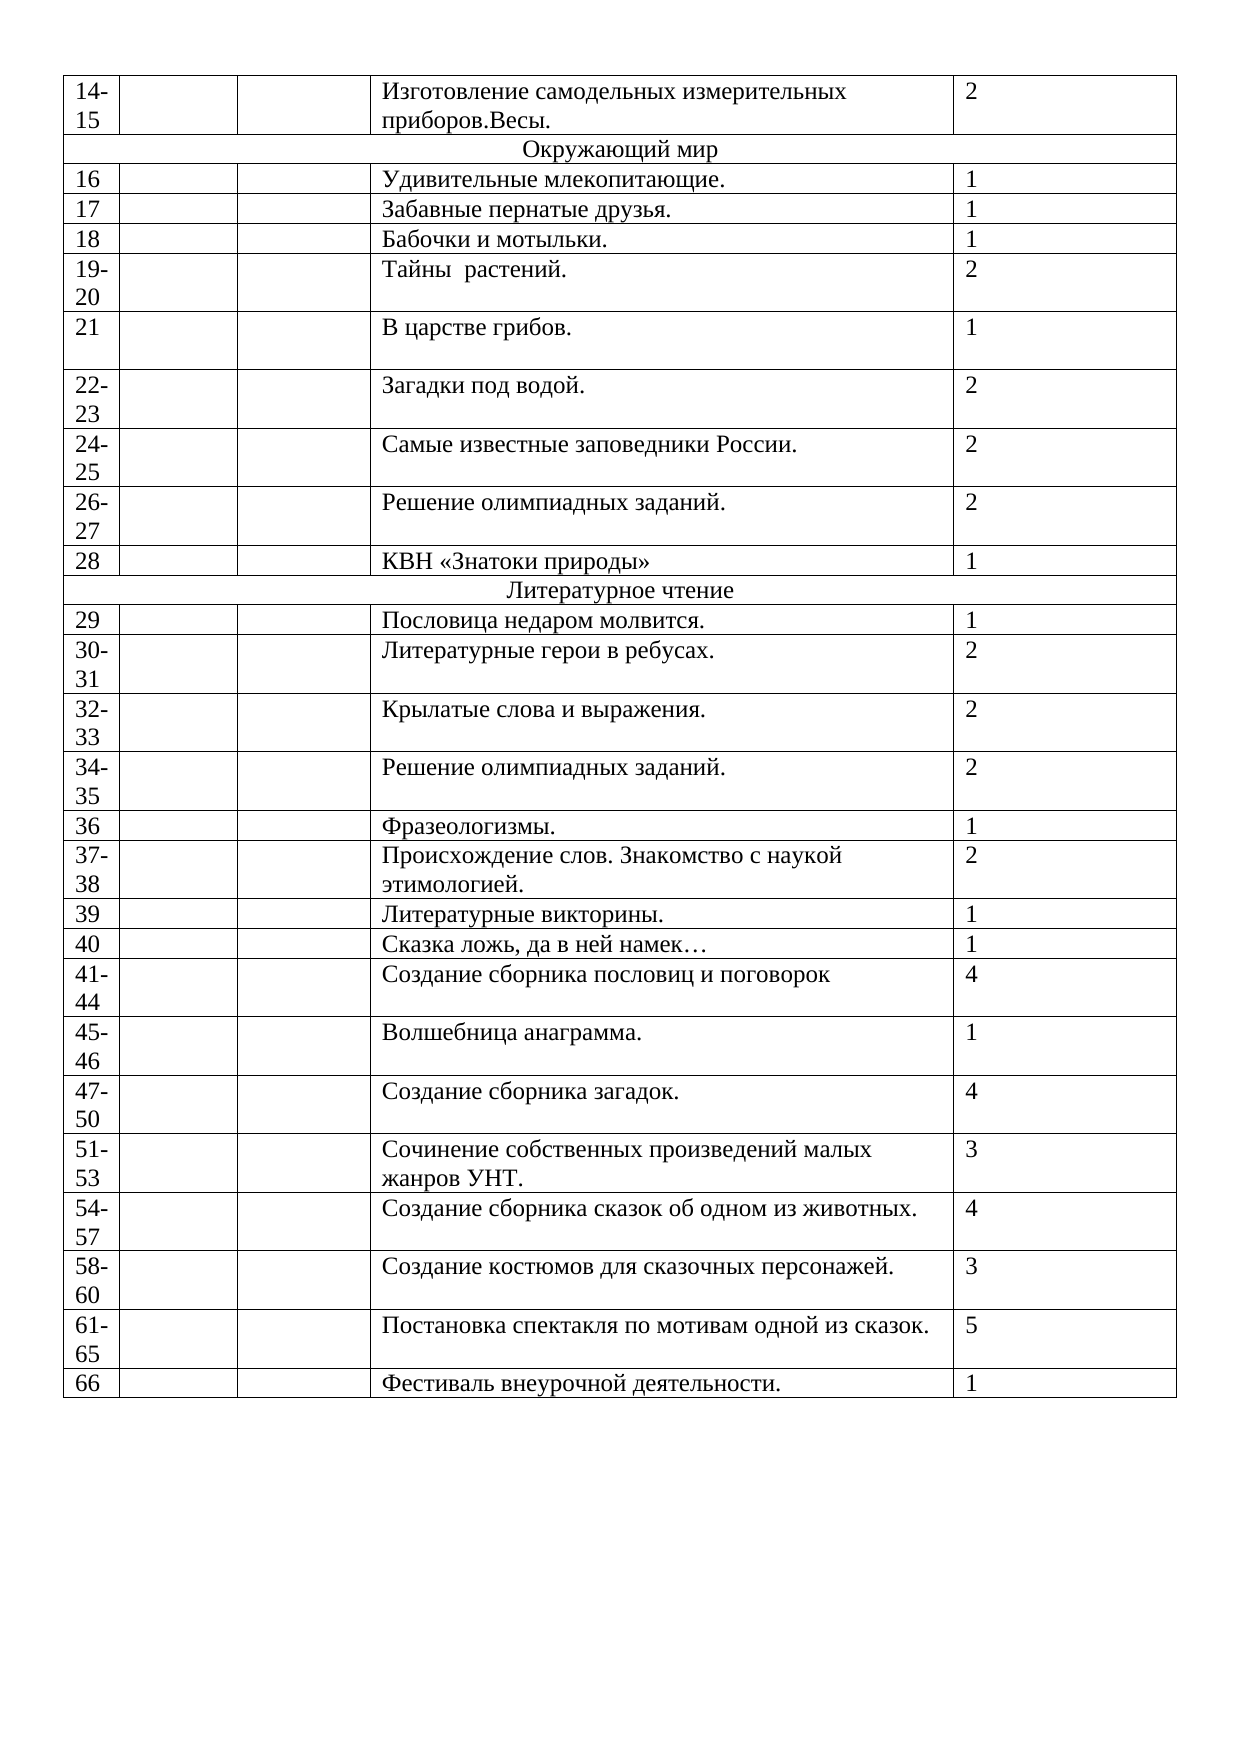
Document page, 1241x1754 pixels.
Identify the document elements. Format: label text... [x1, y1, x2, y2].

table_cell 2 [954, 487, 1176, 545]
table_cell 1 [954, 194, 1176, 223]
table_cell [238, 254, 370, 311]
table_cell 1 [954, 605, 1176, 634]
table_cell [238, 1251, 370, 1309]
table_cell [120, 312, 237, 369]
table_cell 1 [954, 899, 1176, 928]
table_cell 61-65 [64, 1310, 119, 1367]
table_cell Решение олимпиадных заданий. [371, 487, 953, 545]
table_cell 16 [64, 164, 119, 193]
table_cell Создание сборника сказок об одном из животных. [371, 1193, 953, 1250]
table_cell Литературные викторины. [371, 899, 953, 928]
table_cell Изготовление самодельных измерительных приборов.Весы. [371, 76, 953, 133]
table_cell 1 [954, 312, 1176, 369]
table_cell 36 [64, 811, 119, 839]
table_cell [120, 546, 237, 574]
table_cell [120, 811, 237, 839]
table_cell 54-57 [64, 1193, 119, 1250]
table_cell Удивительные млекопитающие. [371, 164, 953, 193]
table_cell [238, 1193, 370, 1250]
table_cell [120, 959, 237, 1016]
table_cell [120, 841, 237, 898]
table_cell [238, 224, 370, 253]
table_cell [238, 164, 370, 193]
table_cell 1 [954, 546, 1176, 574]
table_cell [120, 752, 237, 810]
table_cell 34-35 [64, 752, 119, 810]
table_cell [120, 224, 237, 253]
table_cell 29 [64, 605, 119, 634]
table_cell Забавные пернатые друзья. [371, 194, 953, 223]
table_cell 24-25 [64, 429, 119, 486]
table_cell 39 [64, 899, 119, 928]
table_cell [120, 370, 237, 428]
table_cell Литературные герои в ребусах. [371, 635, 953, 693]
table_cell 1 [954, 929, 1176, 958]
table_cell [120, 76, 237, 133]
table_cell [120, 487, 237, 545]
table_cell [238, 76, 370, 133]
table_cell [120, 164, 237, 193]
table_cell Тайны растений. [371, 254, 953, 311]
table_cell 4 [954, 959, 1176, 1016]
table_cell [120, 1017, 237, 1075]
table_cell 2 [954, 254, 1176, 311]
table_cell [238, 546, 370, 574]
table_cell Загадки под водой. [371, 370, 953, 428]
table_cell 21 [64, 312, 119, 369]
table_cell [238, 811, 370, 839]
table_cell Происхождение слов. Знакомство с наукой этимологией. [371, 841, 953, 898]
table_cell 2 [954, 635, 1176, 693]
table_cell Волшебница анаграмма. [371, 1017, 953, 1075]
table_cell [120, 254, 237, 311]
table_cell [120, 1251, 237, 1309]
table_cell 41-44 [64, 959, 119, 1016]
table_cell Создание костюмов для сказочных персонажей. [371, 1251, 953, 1309]
table_cell Фразеологизмы. [371, 811, 953, 839]
table_cell [120, 635, 237, 693]
table_cell 14-15 [64, 76, 119, 133]
table_cell [238, 1134, 370, 1192]
table_cell [120, 194, 237, 223]
table_cell [120, 429, 237, 486]
table_cell [238, 1076, 370, 1133]
table_cell [238, 487, 370, 545]
table_cell [238, 841, 370, 898]
table_cell [120, 1193, 237, 1250]
table_cell Бабочки и мотыльки. [371, 224, 953, 253]
table_cell [238, 1017, 370, 1075]
table_cell 66 [64, 1369, 119, 1397]
table_cell Самые известные заповедники России. [371, 429, 953, 486]
table_cell Решение олимпиадных заданий. [371, 752, 953, 810]
table_cell [120, 899, 237, 928]
table_cell 26-27 [64, 487, 119, 545]
table_cell 4 [954, 1076, 1176, 1133]
table_cell 1 [954, 1369, 1176, 1397]
table_cell [238, 899, 370, 928]
table_cell Фестиваль внеурочной деятельности. [371, 1369, 953, 1397]
table_cell 30-31 [64, 635, 119, 693]
table_cell 40 [64, 929, 119, 958]
table_cell [120, 1369, 237, 1397]
table_cell [238, 605, 370, 634]
table_cell [120, 1076, 237, 1133]
table_cell [120, 929, 237, 958]
table_cell [238, 959, 370, 1016]
table_cell 32-33 [64, 694, 119, 751]
table_cell [120, 1310, 237, 1367]
table_cell 47-50 [64, 1076, 119, 1133]
table_cell [238, 752, 370, 810]
table_cell 51-53 [64, 1134, 119, 1192]
table_cell 3 [954, 1251, 1176, 1309]
table_cell В царстве грибов. [371, 312, 953, 369]
table_cell 2 [954, 752, 1176, 810]
table_cell Создание сборника загадок. [371, 1076, 953, 1133]
table_cell 2 [954, 76, 1176, 133]
table_cell 19-20 [64, 254, 119, 311]
table_cell [238, 929, 370, 958]
table_cell Литературное чтение [64, 576, 1176, 604]
table_cell 28 [64, 546, 119, 574]
table_cell 17 [64, 194, 119, 223]
table_cell 3 [954, 1134, 1176, 1192]
table_cell 22-23 [64, 370, 119, 428]
table_cell [238, 370, 370, 428]
table_cell 2 [954, 429, 1176, 486]
table_cell Пословица недаром молвится. [371, 605, 953, 634]
table_cell 45-46 [64, 1017, 119, 1075]
table_cell [238, 194, 370, 223]
table_cell 2 [954, 370, 1176, 428]
table_cell 2 [954, 841, 1176, 898]
table_cell [120, 1134, 237, 1192]
table_cell КВН «Знатоки природы» [371, 546, 953, 574]
table_cell 5 [954, 1310, 1176, 1367]
table_cell 2 [954, 694, 1176, 751]
table_cell 1 [954, 164, 1176, 193]
table_cell [238, 694, 370, 751]
table_cell Создание сборника пословиц и поговорок [371, 959, 953, 1016]
table_cell 58-60 [64, 1251, 119, 1309]
table_cell 1 [954, 224, 1176, 253]
table_cell 37-38 [64, 841, 119, 898]
table_cell 18 [64, 224, 119, 253]
table_cell [238, 429, 370, 486]
table_cell [238, 312, 370, 369]
table_cell [120, 605, 237, 634]
table_cell [238, 635, 370, 693]
table_cell [238, 1310, 370, 1367]
table_cell Сказка ложь, да в ней намек… [371, 929, 953, 958]
table_cell 1 [954, 811, 1176, 839]
table_cell [120, 694, 237, 751]
table_cell [238, 1369, 370, 1397]
table_cell Постановка спектакля по мотивам одной из сказок. [371, 1310, 953, 1367]
table_cell Окружающий мир [64, 135, 1176, 163]
table_cell Крылатые слова и выражения. [371, 694, 953, 751]
table_cell Сочинение собственных произведений малых жанров УНТ. [371, 1134, 953, 1192]
table_cell 1 [954, 1017, 1176, 1075]
table_cell 4 [954, 1193, 1176, 1250]
